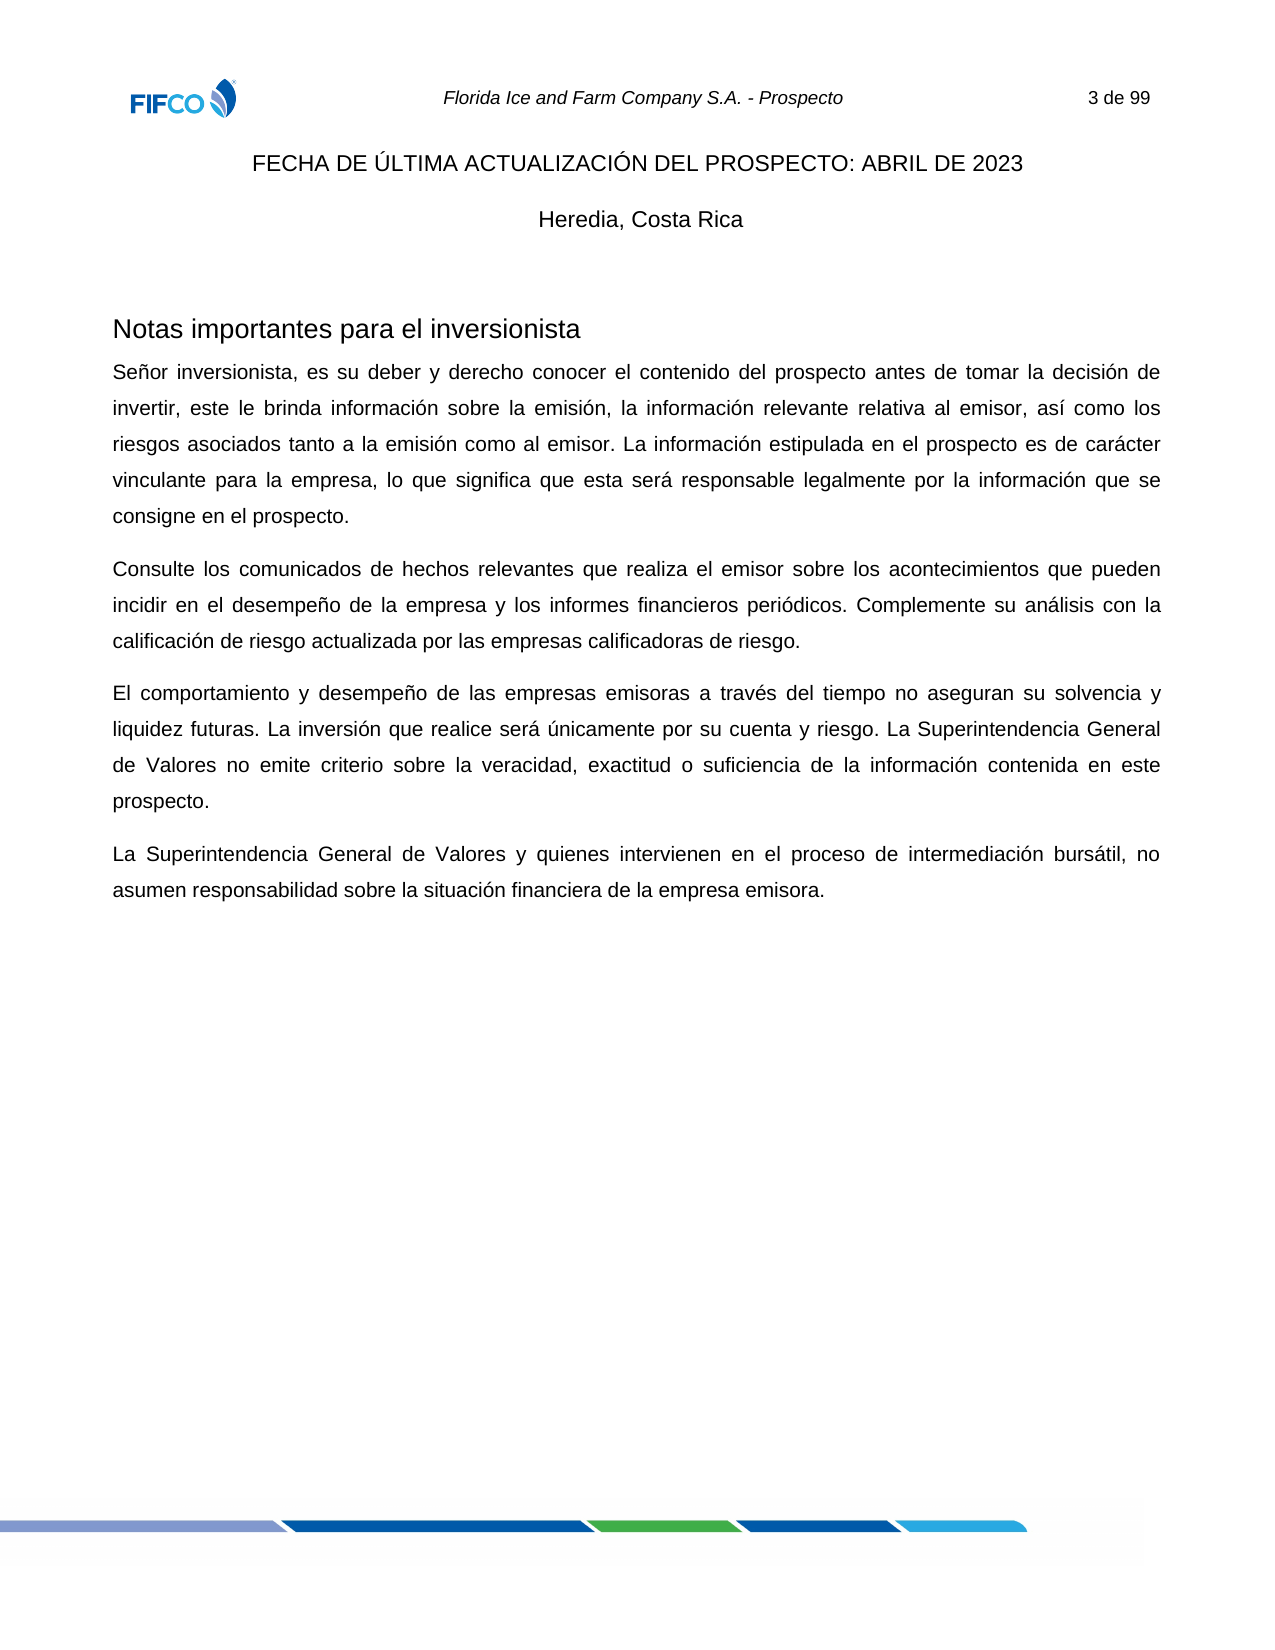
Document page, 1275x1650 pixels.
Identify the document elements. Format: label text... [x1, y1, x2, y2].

text El comportamiento y desempeño de las empresas emisoras a través del tiempo no aseguran su solvencia y liquidez futuras. La inversión que realice será únicamente por su cuenta y riesgo. La Superintendencia General de Valores no emite criterio sobre la veracidad, exactitud o suficiencia de la información contenida en este prospecto. [112, 681, 1162, 813]
text Consulte los comunicados de hechos relevantes que realiza el emisor sobre los acontecimientos que pueden incidir en el desempeño de la empresa y los informes financieros periódicos. Complemente su análisis con la calificación de riesgo actualizada por las empresas calificadoras de riesgo. [112, 557, 1162, 652]
text La Superintendencia General de Valores y quienes intervienen en el proceso de intermediación bursátil, no asumen responsabilidad sobre la situación financiera de la empresa emisora. [112, 841, 1162, 901]
text Señor inversionista, es su deber y derecho conocer el contenido del prospecto antes de tomar la decisión de invertir, este le brinda información sobre la emisión, la información relevante relativa al emisor, así como los riesgos asociados tanto a la emisión como al emisor. La información estipulada en el prospecto es de carácter vinculante para la empresa, lo que significa que esta será responsable legalmente por la información que se consigne en el prospecto. [112, 360, 1162, 528]
text Heredia, Costa Rica [112, 206, 1162, 232]
subtitle Notas importantes para el inversionista [112, 313, 1162, 344]
picture [0, 1498, 1144, 1566]
text FECHA DE ÚLTIMA ACTUALIZACIÓN DEL PROSPECTO: ABRIL DE 2023 [112, 150, 1162, 176]
picture [123, 73, 243, 122]
